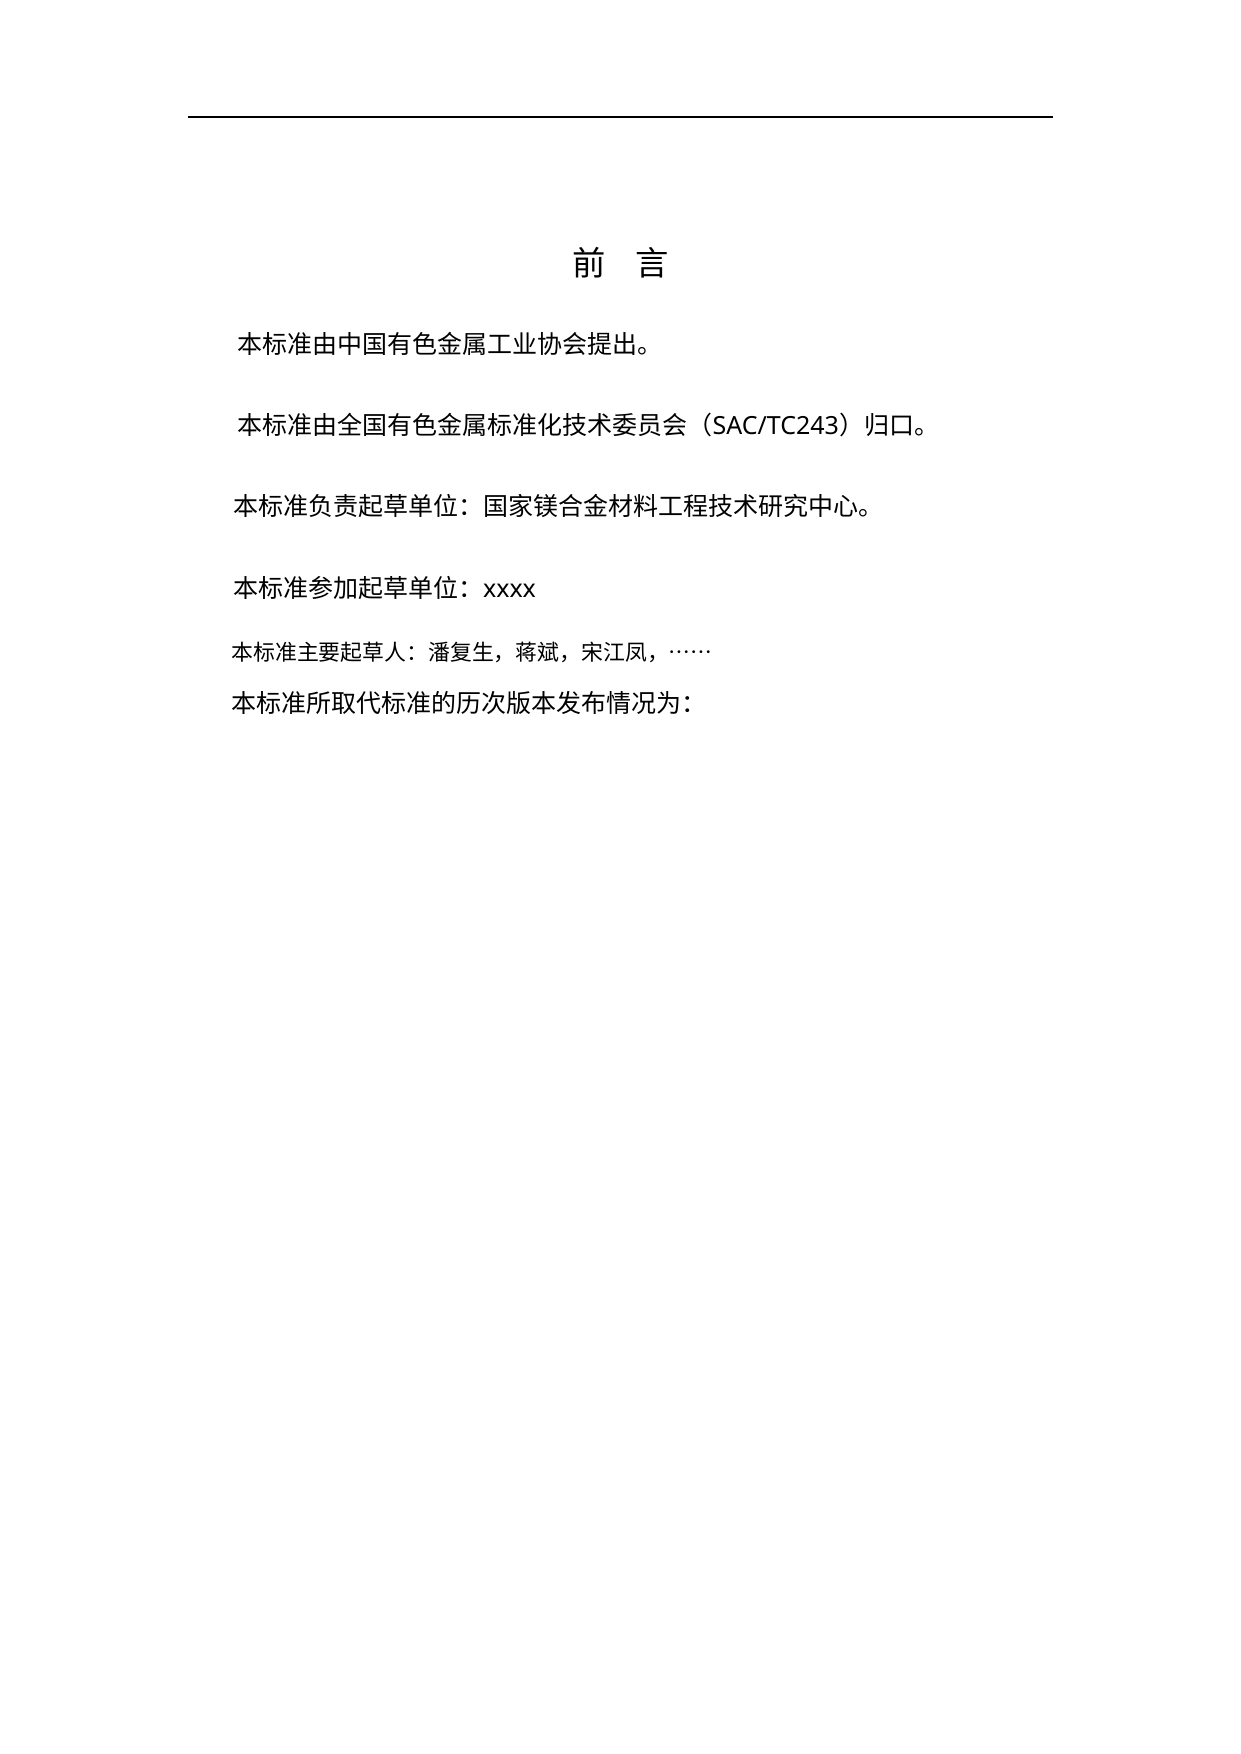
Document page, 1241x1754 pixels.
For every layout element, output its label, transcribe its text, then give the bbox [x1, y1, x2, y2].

text 前 言 [187, 229, 1053, 294]
text 本标准负责起草单位：国家镁合金材料工程技术研究中心。 [187, 472, 1053, 537]
text 本标准主要起草人：潘复生，蒋斌，宋江凤，…… [187, 635, 1053, 667]
text 本标准由全国有色金属标准化技术委员会（SAC/TC243）归口。 [187, 391, 1053, 456]
text 本标准由中国有色金属工业协会提出。 [187, 310, 1053, 375]
text 本标准参加起草单位：xxxx [187, 554, 1053, 619]
text 本标准所取代标准的历次版本发布情况为： [187, 684, 1053, 720]
